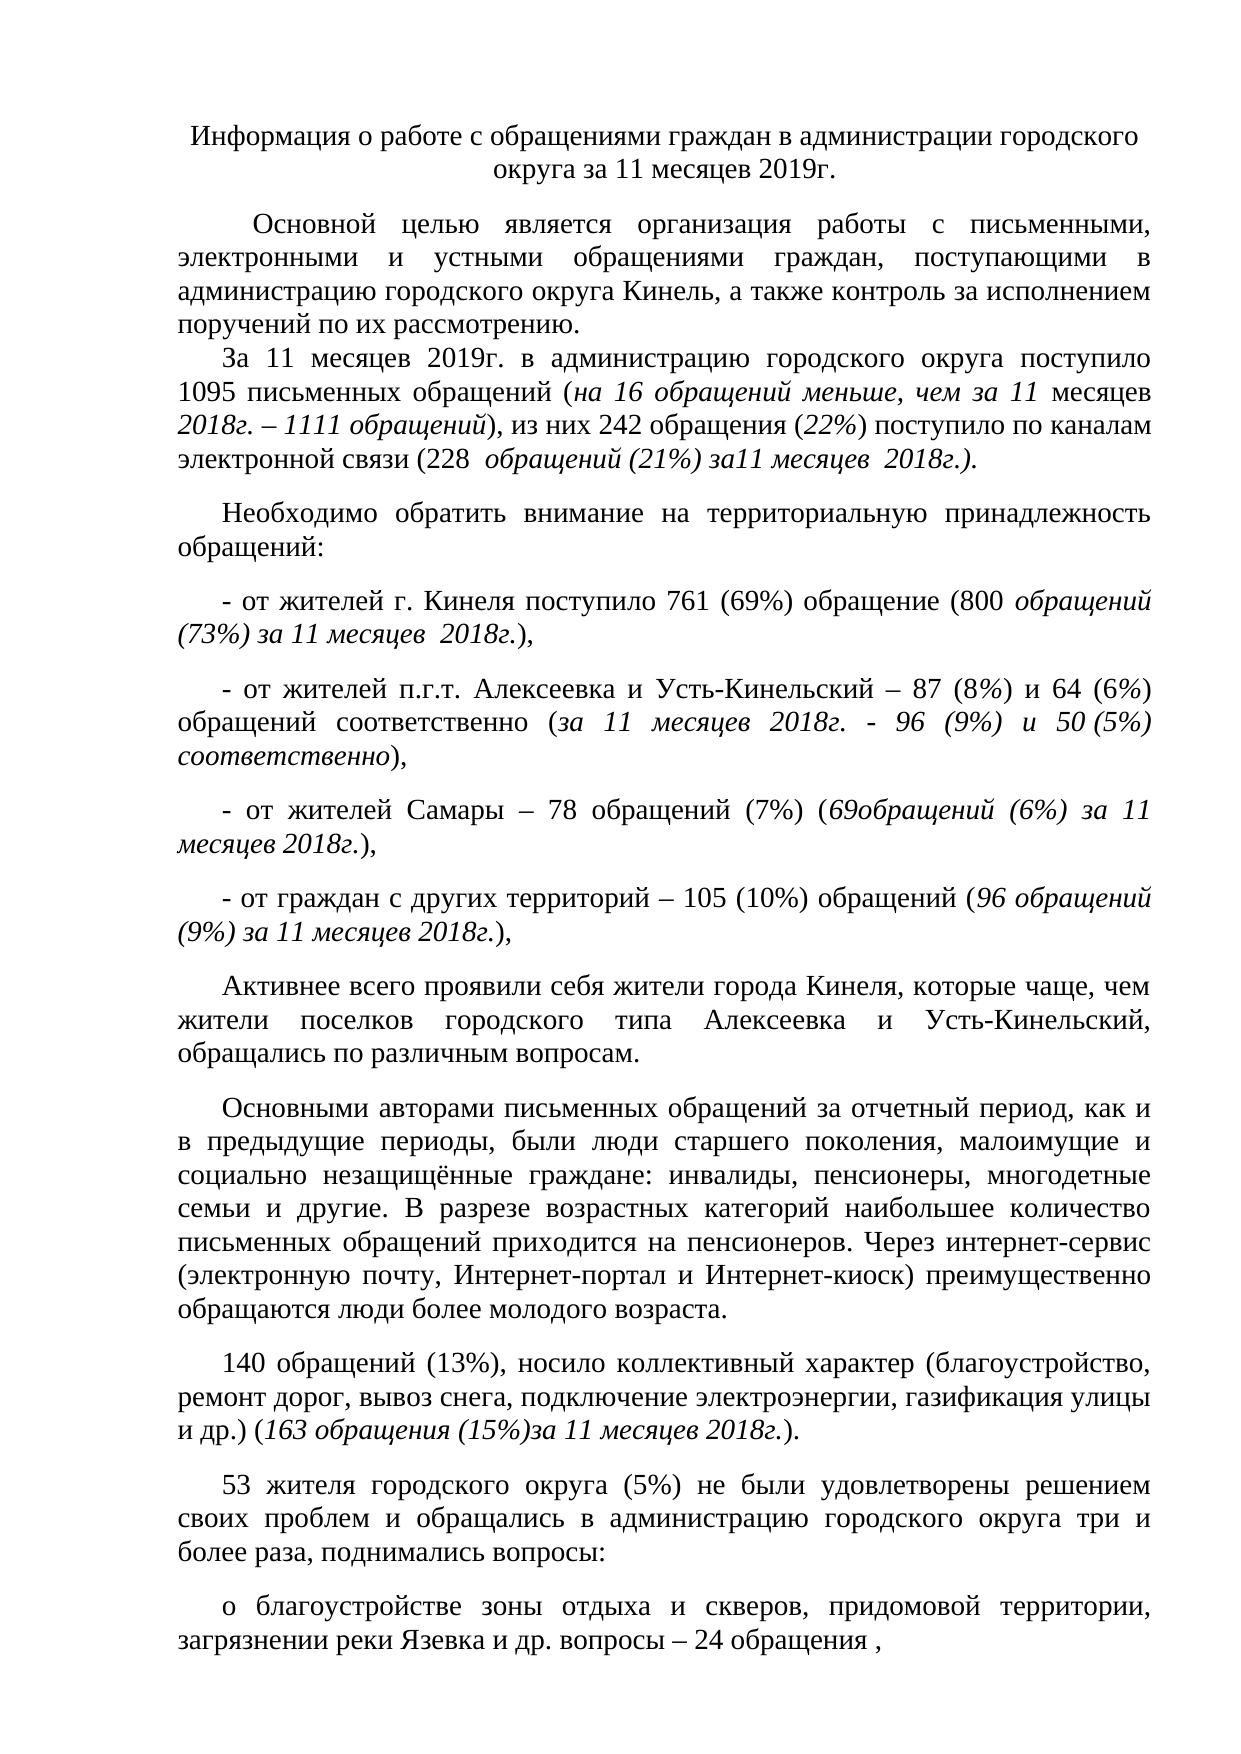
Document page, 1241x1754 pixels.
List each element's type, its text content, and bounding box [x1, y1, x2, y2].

text Основными авторами письменных обращений за отчетный период, как и в предыдущие периоды, были люди старшего поколения, малоимущие и социально незащищённые граждане: инвалиды, пенсионеры, многодетные семьи и другие. В разрезе возрастных категорий наибольшее количество письменных обращений приходится на пенсионеров. Через интернет-сервис (электронную почту, Интернет-портал и Интернет-киоск) преимущественно обращаются люди более молодого возраста. [177, 1090, 1152, 1324]
text За 11 месяцев 2019г. в администрацию городского округа поступило 1095 письменных обращений (на 16 обращений меньше, чем за 11 месяцев 2018г. – 1111 обращений), из них 242 обращения (22%) поступило по каналам электронной связи (228 обращений (21%) за11 месяцев 2018г.). [177, 340, 1152, 474]
text - от жителей Самары – 78 обращений (7%) (69обращений (6%) за 11 месяцев 2018г.), [177, 792, 1152, 859]
text - от граждан с других территорий – 105 (10%) обращений (96 обращений (9%) за 11 месяцев 2018г.), [177, 880, 1152, 947]
text Необходимо обратить внимание на территориальную принадлежность обращений: [177, 495, 1152, 562]
text 140 обращений (13%), носило коллективный характер (благоустройство, ремонт дорог, вывоз снега, подключение электроэнергии, газификация улицы и др.) (163 обращения (15%)за 11 месяцев 2018г.). [177, 1345, 1152, 1446]
text о благоустройстве зоны отдыха и скверов, придомовой территории, загрязнении реки Язевка и др. вопросы – 24 обращения , [177, 1588, 1152, 1655]
text - от жителей г. Кинеля поступило 761 (69%) обращение (800 обращений (73%) за 11 месяцев 2018г.), [177, 583, 1152, 650]
text - от жителей п.г.т. Алексеевка и Усть-Кинельский – 87 (8%) и 64 (6%) обращений соответственно (за 11 месяцев 2018г. - 96 (9%) и 50 (5%) соответственно), [177, 671, 1152, 772]
text Информация о работе с обращениями граждан в администрации городского округа за 11 месяцев 2019г. [177, 118, 1152, 185]
text 53 жителя городского округа (5%) не были удовлетворены решением своих проблем и обращались в администрацию городского округа три и более раза, поднимались вопросы: [177, 1467, 1152, 1567]
text Основной целью является организация работы с письменными, электронными и устными обращениями граждан, поступающими в администрацию городского округа Кинель, а также контроль за исполнением поручений по их рассмотрению. [177, 206, 1152, 340]
text Активнее всего проявили себя жители города Кинеля, которые чаще, чем жители поселков городского типа Алексеевка и Усть-Кинельский, обращались по различным вопросам. [177, 968, 1152, 1069]
